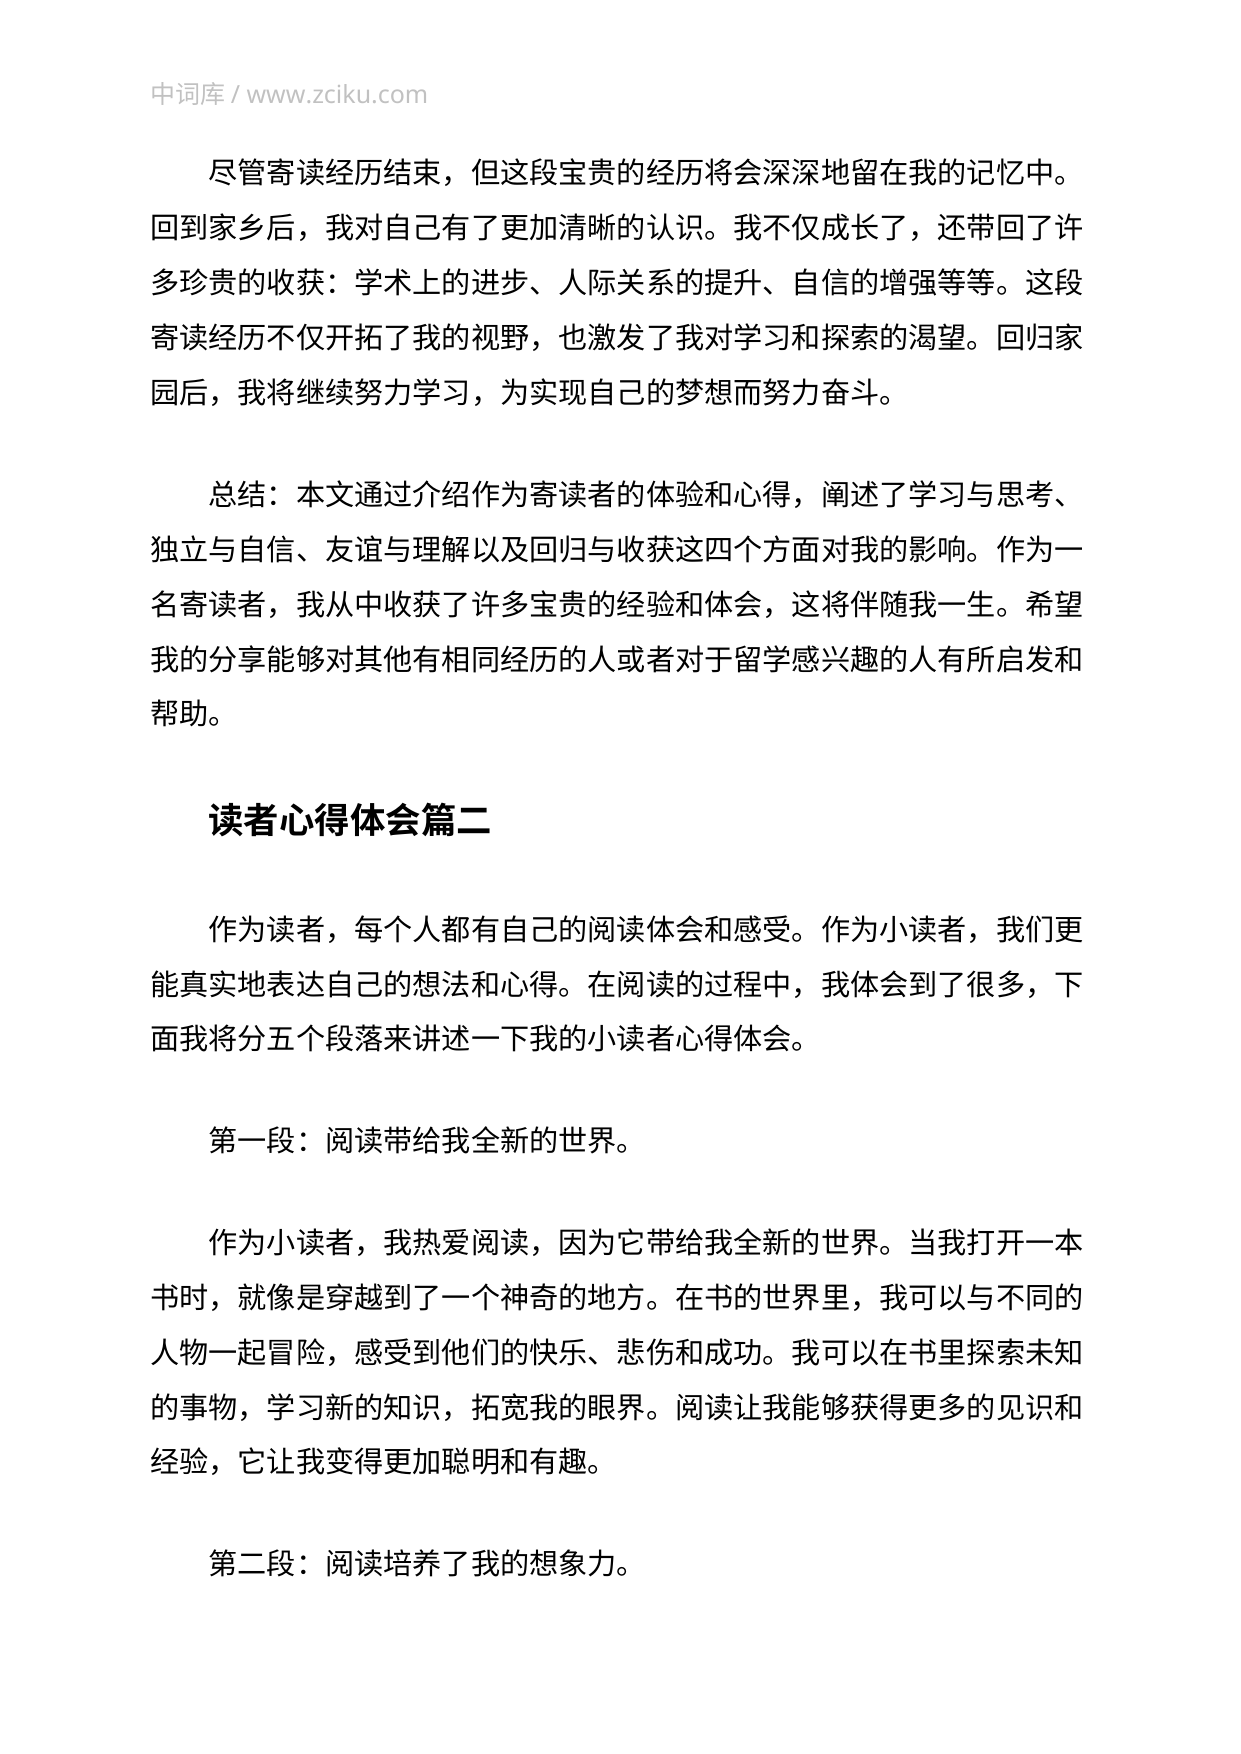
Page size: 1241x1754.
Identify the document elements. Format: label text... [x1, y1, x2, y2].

text 作为读者，每个人都有自己的阅读体会和感受。作为小读者，我们更能真实地表达自己的想法和心得。在阅读的过程中，我体会到了很多，下面我将分五个段落来讲述一下我的小读者心得体会。 [150, 906, 1090, 1058]
text 尽管寄读经历结束，但这段宝贵的经历将会深深地留在我的记忆中。回到家乡后，我对自己有了更加清晰的认识。我不仅成长了，还带回了许多珍贵的收获：学术上的进步、人际关系的提升、自信的增强等等。这段寄读经历不仅开拓了我的视野，也激发了我对学习和探索的渴望。回归家园后，我将继续努力学习，为实现自己的梦想而努力奋斗。 [150, 150, 1090, 412]
text 作为小读者，我热爱阅读，因为它带给我全新的世界。当我打开一本书时，就像是穿越到了一个神奇的地方。在书的世界里，我可以与不同的人物一起冒险，感受到他们的快乐、悲伤和成功。我可以在书里探索未知的事物，学习新的知识，拓宽我的眼界。阅读让我能够获得更多的见识和经验，它让我变得更加聪明和有趣。 [150, 1219, 1090, 1481]
text 读者心得体会篇二 [150, 793, 1090, 844]
text 第二段：阅读培养了我的想象力。 [150, 1541, 1090, 1583]
text 第一段：阅读带给我全新的世界。 [150, 1118, 1090, 1160]
text 总结：本文通过介绍作为寄读者的体验和心得，阐述了学习与思考、独立与自信、友谊与理解以及回归与收获这四个方面对我的影响。作为一名寄读者，我从中收获了许多宝贵的经验和体会，这将伴随我一生。希望我的分享能够对其他有相同经历的人或者对于留学感兴趣的人有所启发和帮助。 [150, 471, 1090, 733]
